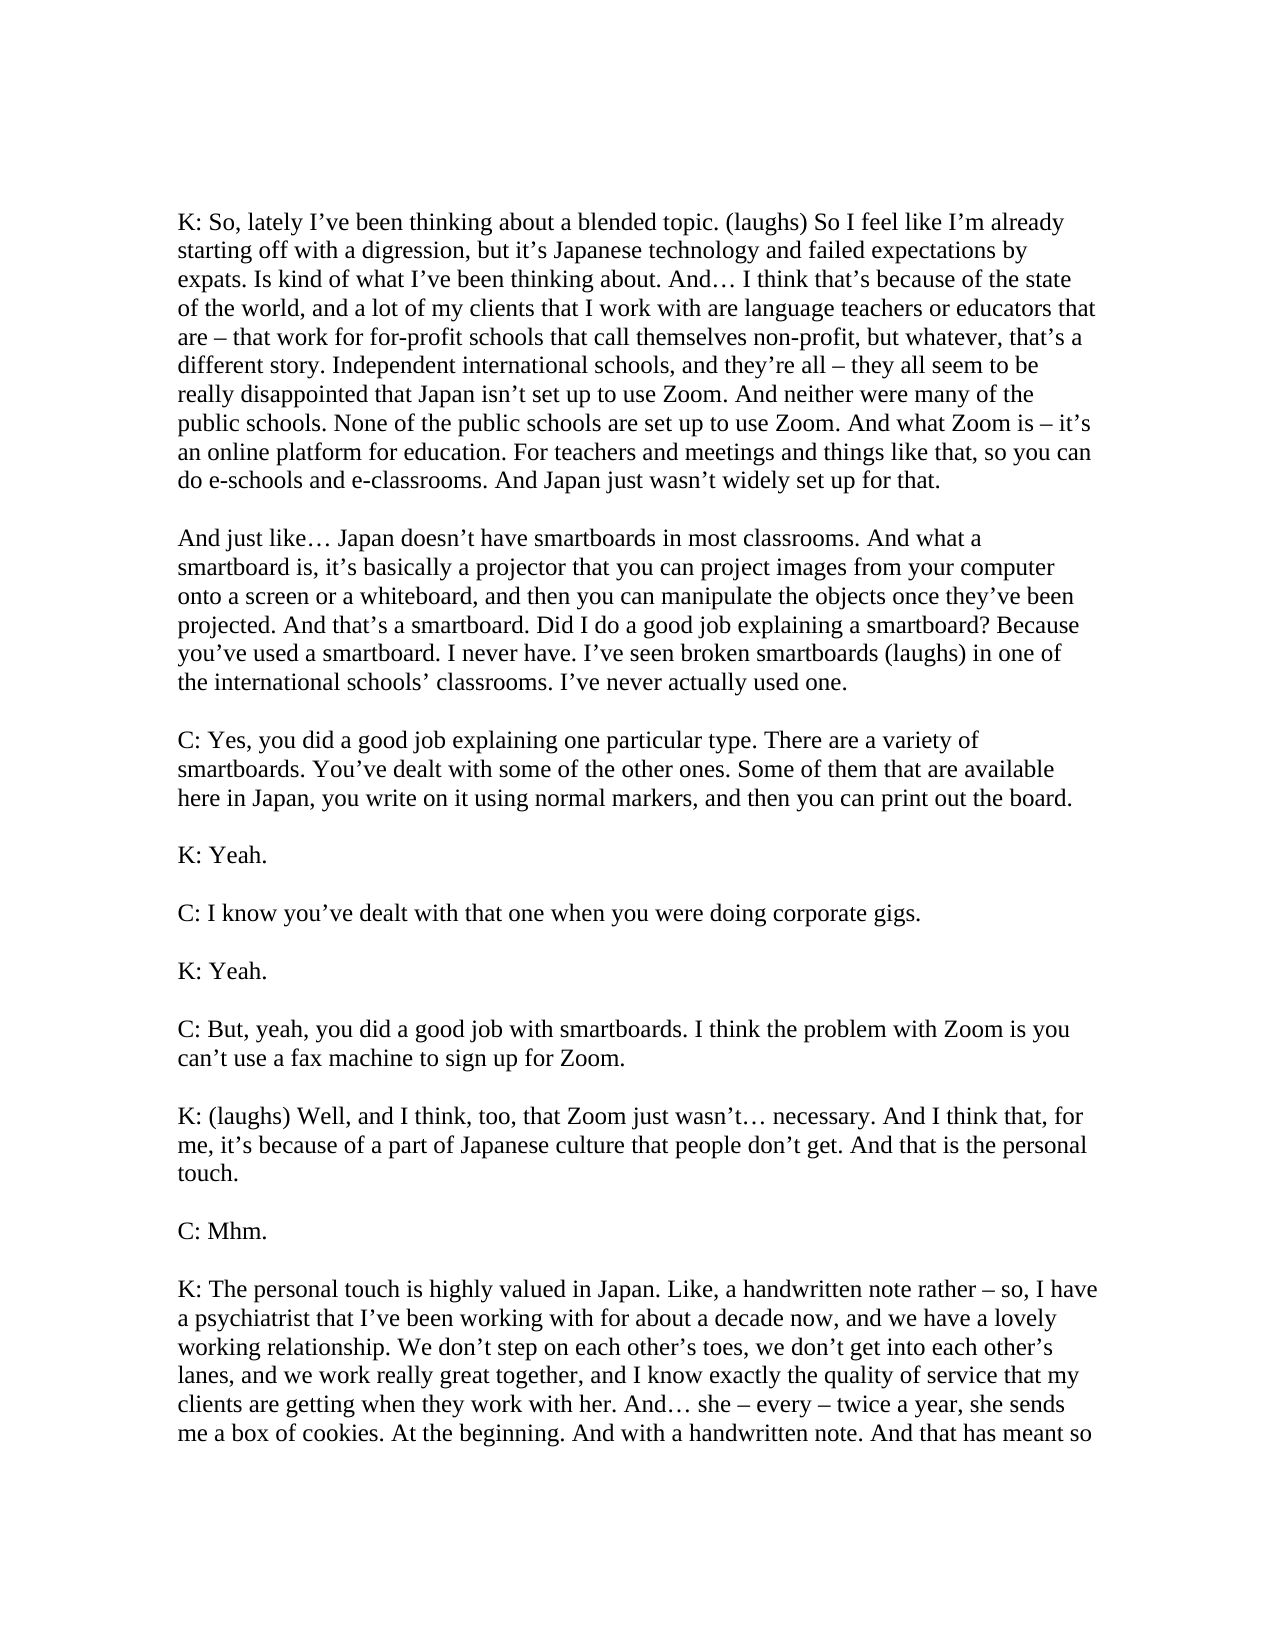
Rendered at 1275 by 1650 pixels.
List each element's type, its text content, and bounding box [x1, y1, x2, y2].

text C: I know you’ve dealt with that one when you were doing corporate gigs. [177, 898, 1098, 927]
text K: Yeah. [177, 841, 1098, 869]
text C: But, yeah, you did a good job with smartboards. I think the problem with Zoom is you can’t use a fax machine to sign up for Zoom. [177, 1014, 1098, 1072]
text C: Yes, you did a good job explaining one particular type. There are a variety of smartboards. You’ve dealt with some of the other ones. Some of them that are available here in Japan, you write on it using normal markers, and then you can print out the board. [177, 725, 1098, 811]
text And just like… Japan doesn’t have smartboards in most classrooms. And what a smartboard is, it’s basically a projector that you can project images from your computer onto a screen or a whiteboard, and then you can manipulate the objects once they’ve been projected. And that’s a smartboard. Did I do a good job explaining a smartboard? Because you’ve used a smartboard. I never have. I’ve seen broken smartboards (laughs) in one of the international schools’ classrooms. I’ve never actually used one. [177, 523, 1098, 696]
text K: (laughs) Well, and I think, too, that Zoom just wasn’t… necessary. And I think that, for me, it’s because of a part of Japanese culture that people don’t get. And that is the personal touch. [177, 1101, 1098, 1187]
text K: Yeah. [177, 956, 1098, 985]
text K: So, lately I’ve been thinking about a blended topic. (laughs) So I feel like I’m already starting off with a digression, but it’s Japanese technology and failed expectations by expats. Is kind of what I’ve been thinking about. And… I think that’s because of the state of the world, and a lot of my clients that I work with are language teachers or educators that are – that work for for-profit schools that call themselves non-profit, but whatever, that’s a different story. Independent international schools, and they’re all – they all seem to be really disappointed that Japan isn’t set up to use Zoom. And neither were many of the public schools. None of the public schools are set up to use Zoom. And what Zoom is – it’s an online platform for education. For teachers and meetings and things like that, so you can do e-schools and e-classrooms. And Japan just wasn’t widely set up for that. [177, 207, 1098, 494]
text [177, 1274, 1098, 1447]
text C: Mhm. [177, 1216, 1098, 1245]
